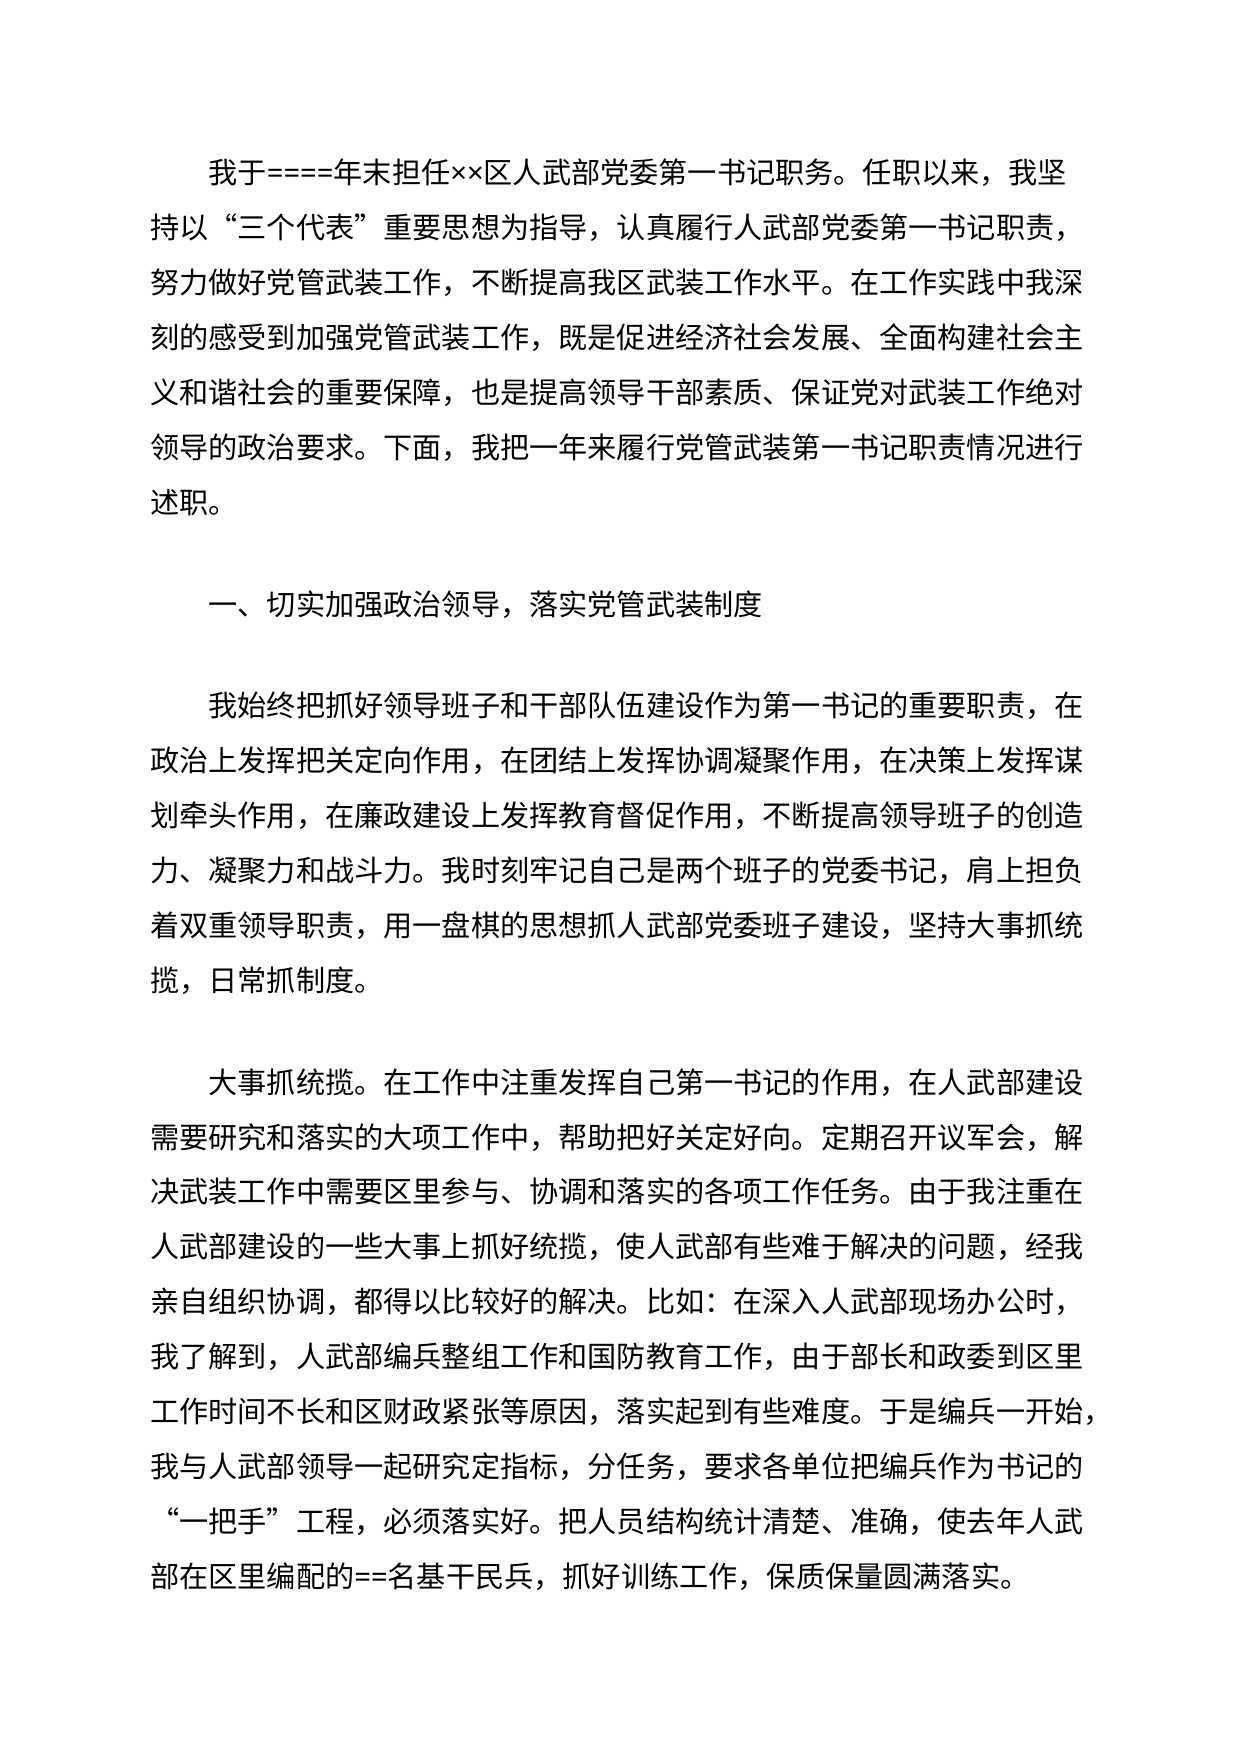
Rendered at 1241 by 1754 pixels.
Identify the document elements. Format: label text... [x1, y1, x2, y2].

text 我于====年末担任××区人武部党委第一书记职务。任职以来，我坚持以“三个代表”重要思想为指导，认真履行人武部党委第一书记职责，努力做好党管武装工作，不断提高我区武装工作水平。在工作实践中我深刻的感受到加强党管武装工作，既是促进经济社会发展、全面构建社会主义和谐社会的重要保障，也是提高领导干部素质、保证党对武装工作绝对领导的政治要求。下面，我把一年来履行党管武装第一书记职责情况进行述职。 [150, 150, 1090, 522]
text 我始终把抓好领导班子和干部队伍建设作为第一书记的重要职责，在政治上发挥把关定向作用，在团结上发挥协调凝聚作用，在决策上发挥谋划牵头作用，在廉政建设上发挥教育督促作用，不断提高领导班子的创造力、凝聚力和战斗力。我时刻牢记自己是两个班子的党委书记，肩上担负着双重领导职责，用一盘棋的思想抓人武部党委班子建设，坚持大事抓统揽，日常抓制度。 [150, 683, 1090, 1000]
text 大事抓统揽。在工作中注重发挥自己第一书记的作用，在人武部建设需要研究和落实的大项工作中，帮助把好关定好向。定期召开议军会，解决武装工作中需要区里参与、协调和落实的各项工作任务。由于我注重在人武部建设的一些大事上抓好统揽，使人武部有些难于解决的问题，经我亲自组织协调，都得以比较好的解决。比如：在深入人武部现场办公时，我了解到，人武部编兵整组工作和国防教育工作，由于部长和政委到区里工作时间不长和区财政紧张等原因，落实起到有些难度。于是编兵一开始，我与人武部领导一起研究定指标，分任务，要求各单位把编兵作为书记的“一把手”工程，必须落实好。把人员结构统计清楚、准确，使去年人武部在区里编配的==名基干民兵，抓好训练工作，保质保量圆满落实。 [150, 1059, 1090, 1596]
text 一、切实加强政治领导，落实党管武装制度 [150, 581, 1090, 623]
